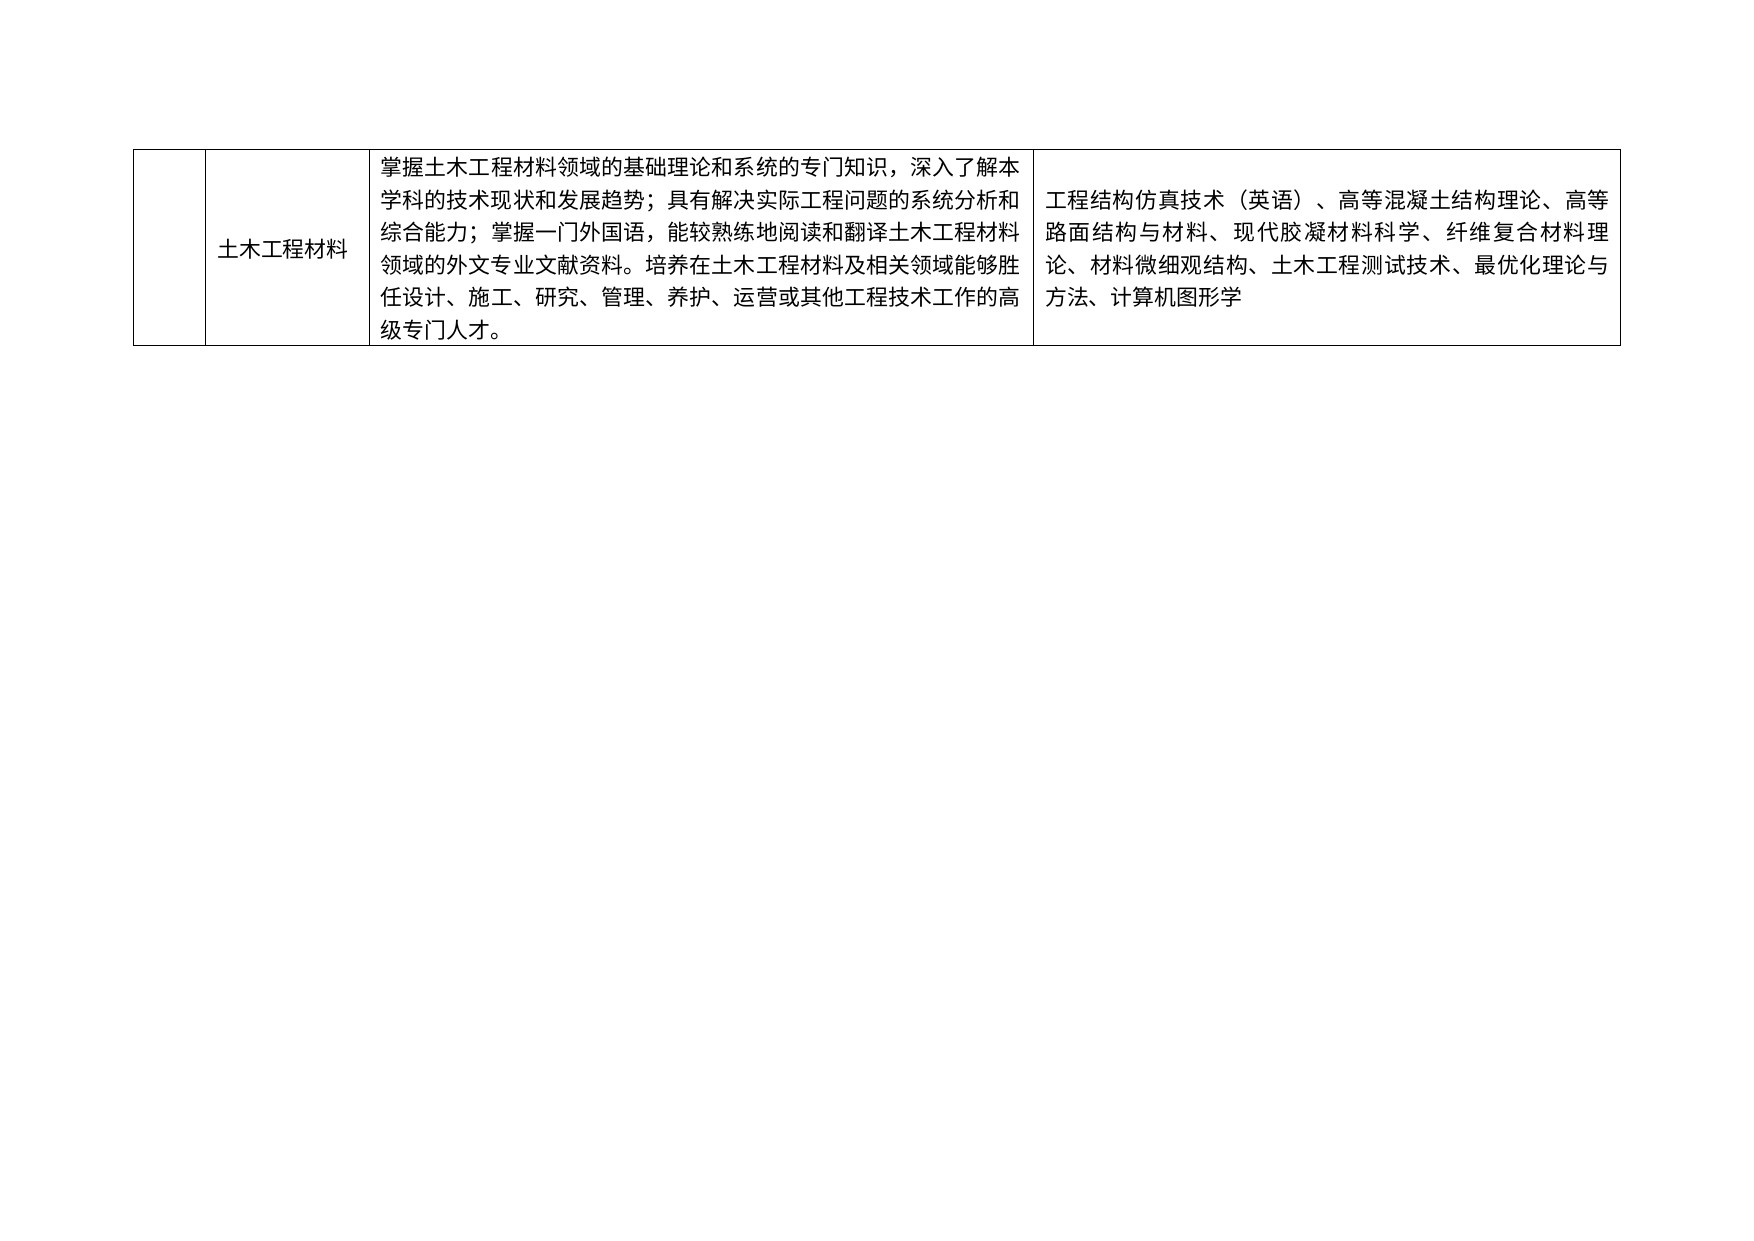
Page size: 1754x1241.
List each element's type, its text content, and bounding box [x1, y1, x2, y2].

table_cell 掌握土木工程材料领域的基础理论和系统的专门知识，深入了解本学科的技术现状和发展趋势；具有解决实际工程问题的系统分析和综合能力；掌握一门外国语，能较熟练地阅读和翻译土木工程材料领域的外文专业文献资料。培养在土木工程材料及相关领域能够胜任设计、施工、研究、管理、养护、运营或其他工程技术工作的高级专门人才。 [370, 150, 1033, 345]
table_cell 土木工程材料 [206, 150, 369, 345]
table_cell 工程结构仿真技术（英语）、高等混凝土结构理论、高等路面结构与材料、现代胶凝材料科学、纤维复合材料理论、材料微细观结构、土木工程测试技术、最优化理论与方法、计算机图形学 [1034, 150, 1620, 345]
